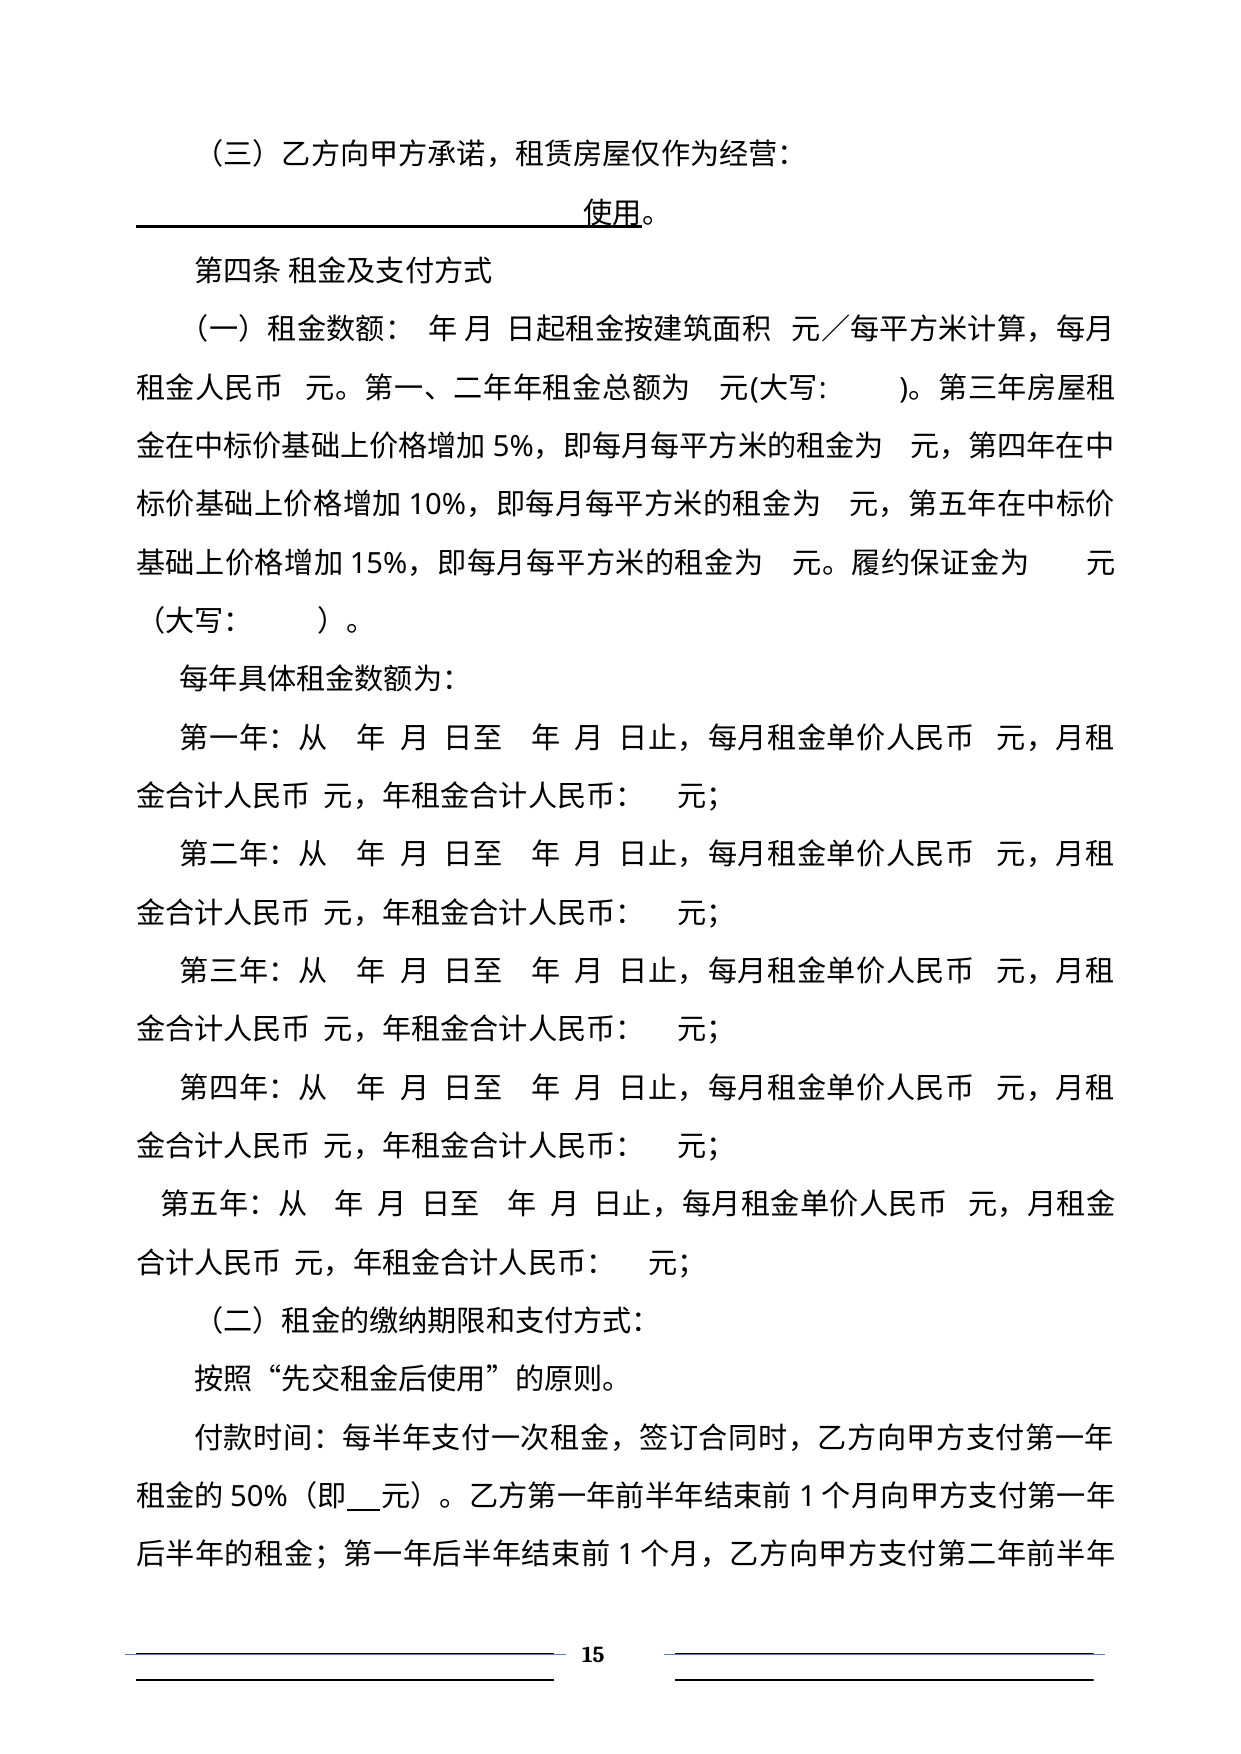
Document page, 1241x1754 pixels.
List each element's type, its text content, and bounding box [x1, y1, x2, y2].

text 第四条 租金及支付方式 [136, 235, 1116, 293]
text 按照“先交租金后使用”的原则。 [136, 1343, 1116, 1401]
text 每年具体租金数额为： [136, 643, 1116, 701]
text 第二年：从 年 月 日至 年 月 日止，每月租金单价人民币 元，月租金合计人民币 元，年租金合计人民币： 元； [136, 818, 1116, 935]
text （二）租金的缴纳期限和支付方式： [136, 1285, 1116, 1343]
text 第四年：从 年 月 日至 年 月 日止，每月租金单价人民币 元，月租金合计人民币 元，年租金合计人民币： 元； [136, 1051, 1116, 1168]
text 第一年：从 年 月 日至 年 月 日止，每月租金单价人民币 元，月租金合计人民币 元，年租金合计人民币： 元； [136, 701, 1116, 818]
text （三）乙方向甲方承诺，租赁房屋仅作为经营： [136, 118, 1116, 176]
text （一）租金数额： 年 月 日起租金按建筑面积 元／每平方米计算，每月租金人民币 元。第一、二年年租金总额为 元(大写: )。第三年房屋租金在中标价基础上价格增加5%，即每月每平方米的租金为 元，第四年在中标价基础上价格增加10%，即每月每平方米的租金为 元，第五年在中标价基础上价格增加15%，即每月每平方米的租金为 元。履约保证金为 元（大写： ）。 [136, 293, 1116, 643]
text 第五年：从 年 月 日至 年 月 日止，每月租金单价人民币 元，月租金合计人民币 元，年租金合计人民币： 元； [136, 1168, 1116, 1285]
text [136, 1401, 1116, 1576]
text 第三年：从 年 月 日至 年 月 日止，每月租金单价人民币 元，月租金合计人民币 元，年租金合计人民币： 元； [136, 935, 1116, 1051]
text 使用。 [136, 176, 1116, 235]
